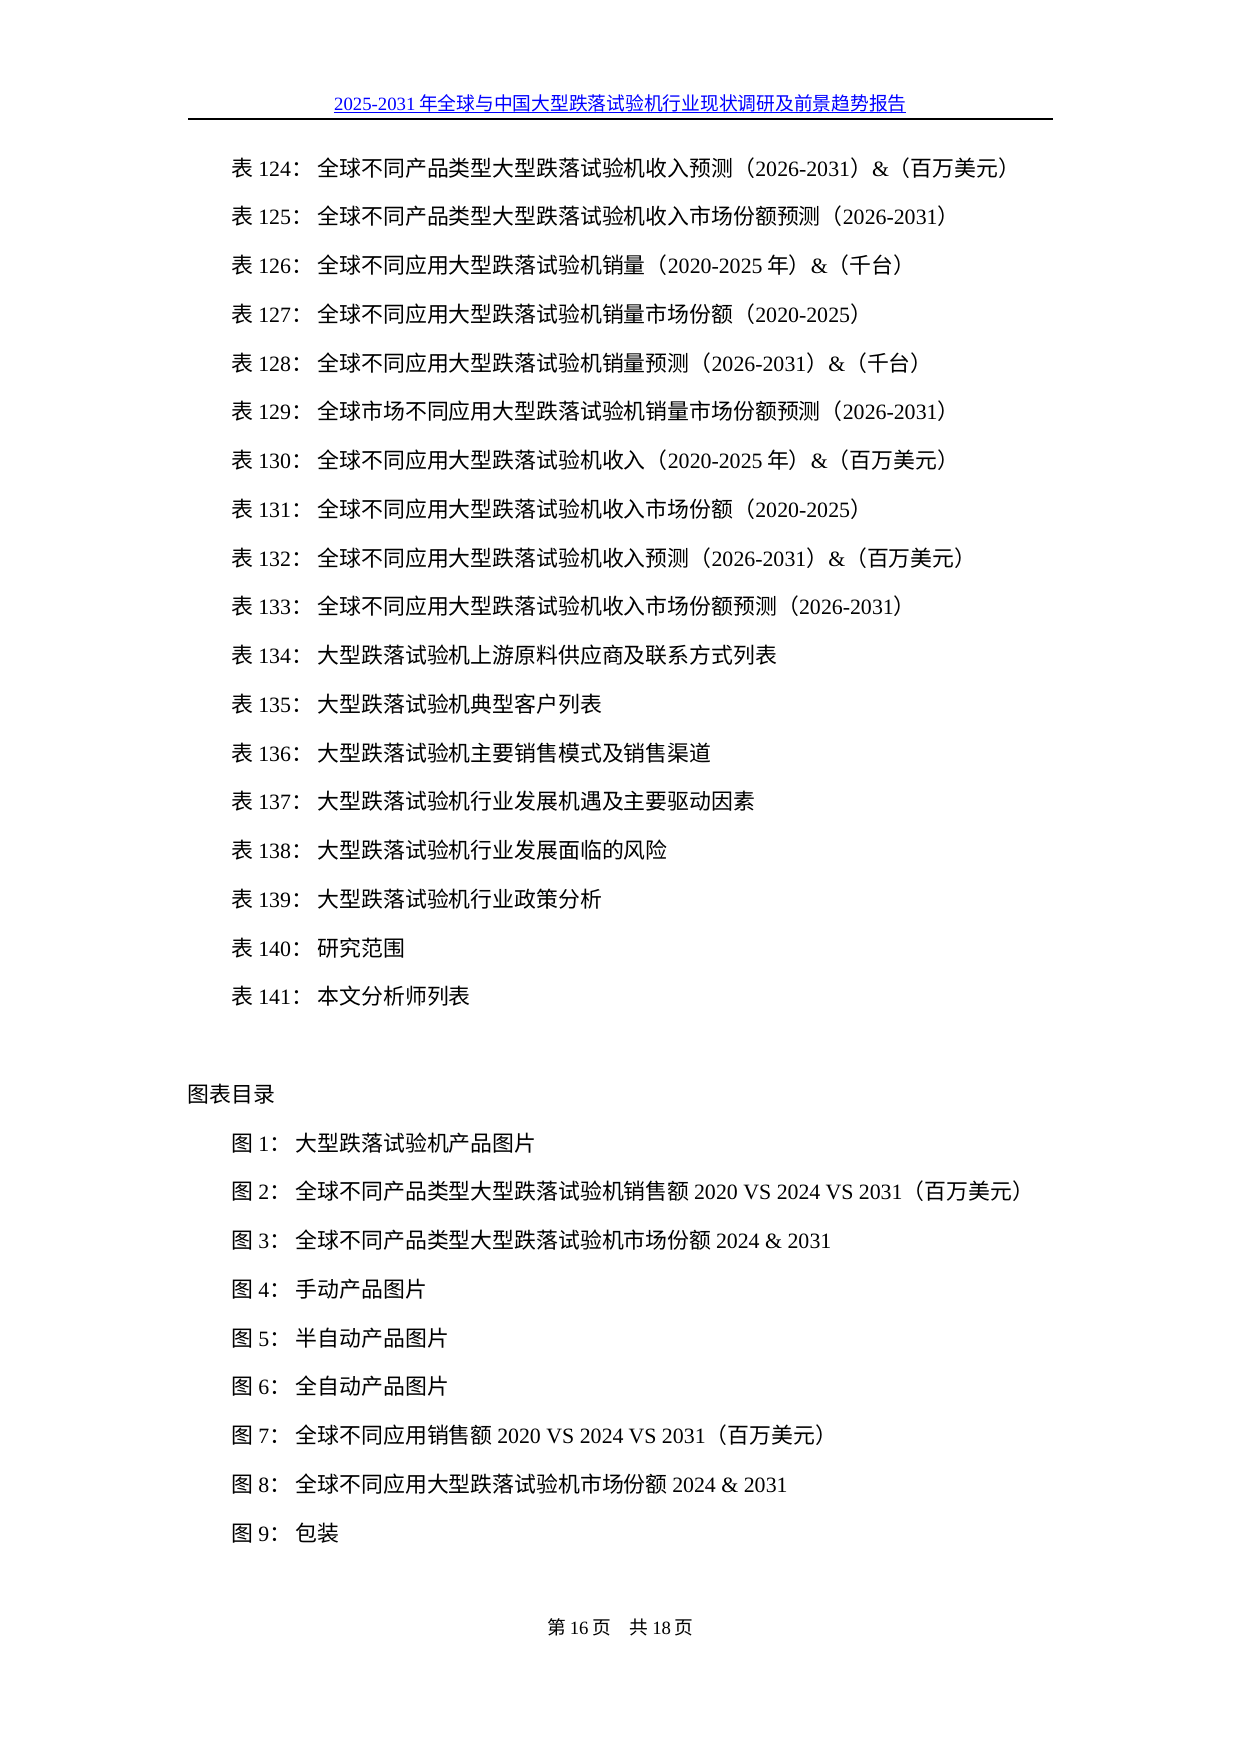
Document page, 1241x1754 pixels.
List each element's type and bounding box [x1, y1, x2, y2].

text [187, 150, 1053, 1548]
